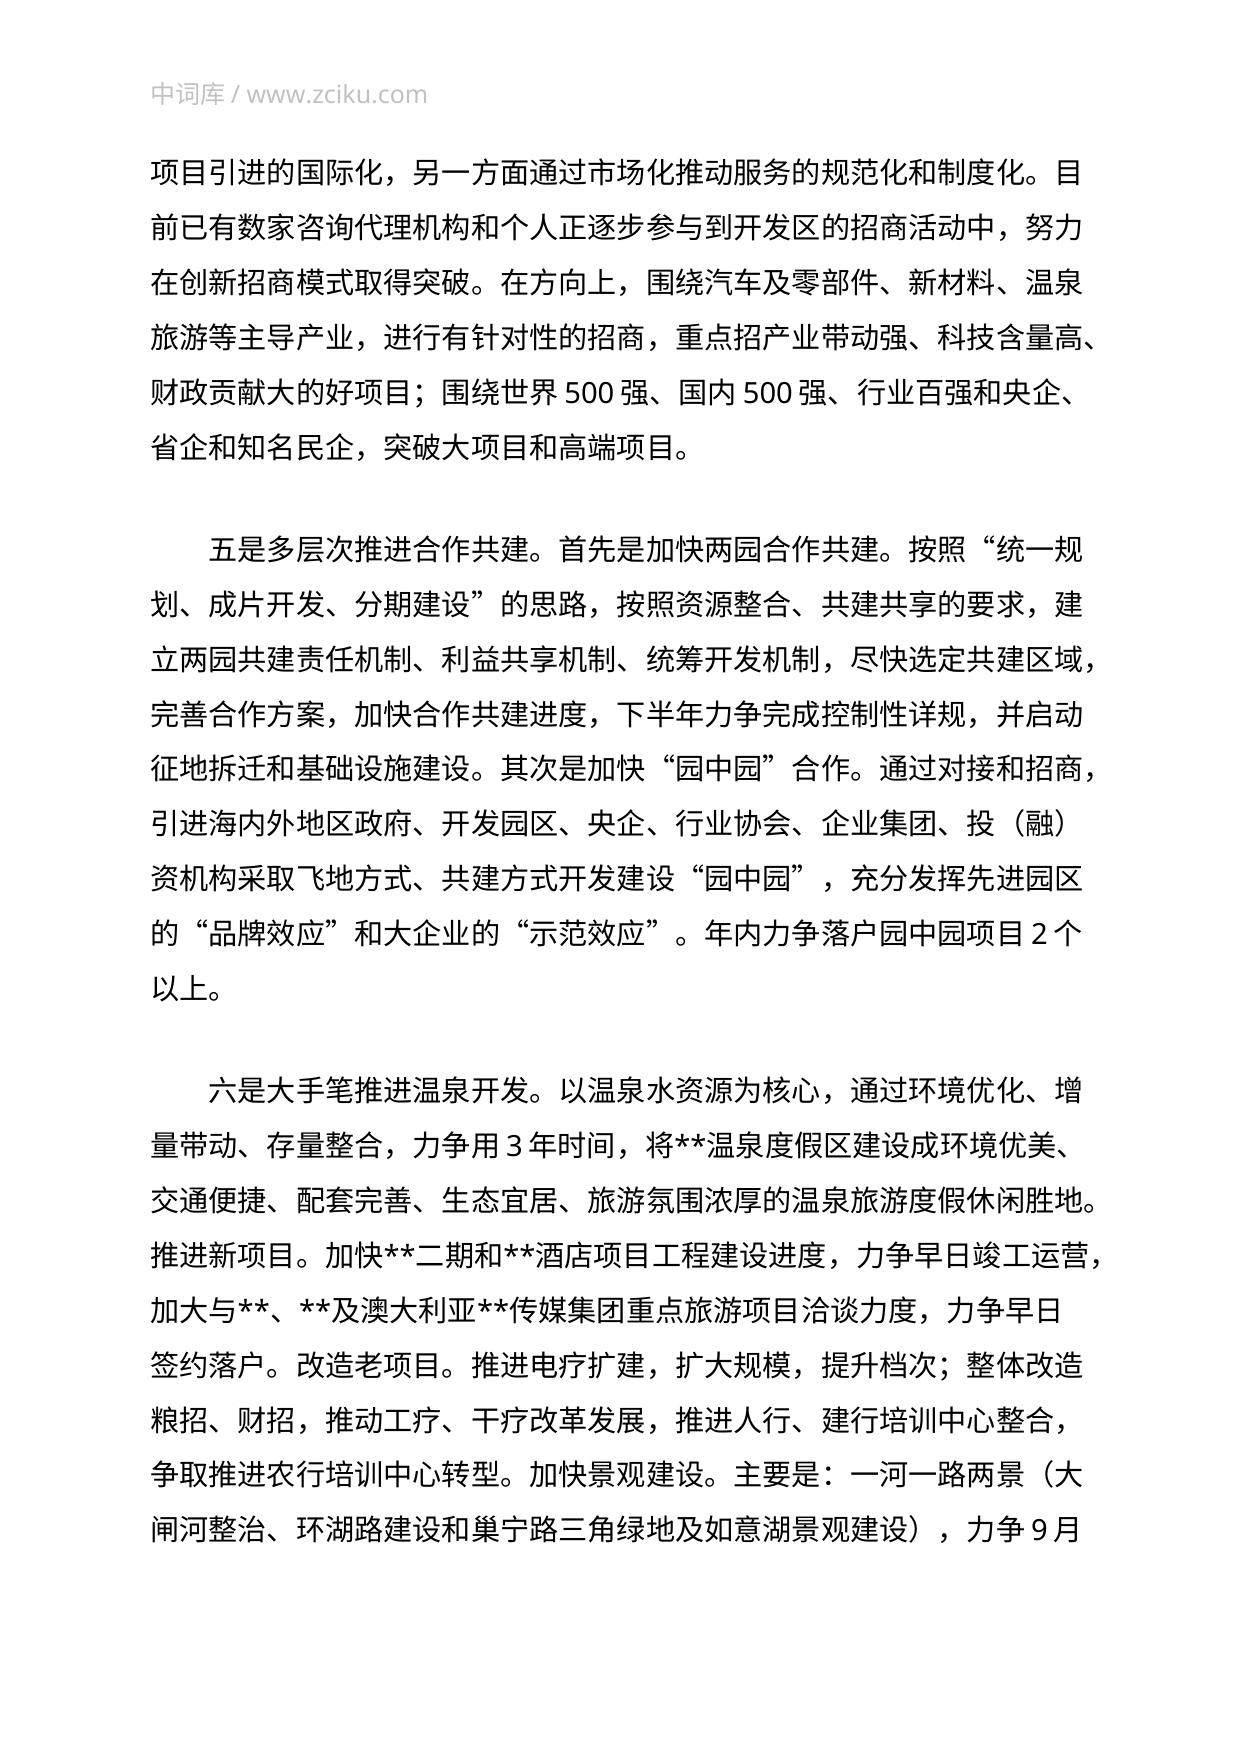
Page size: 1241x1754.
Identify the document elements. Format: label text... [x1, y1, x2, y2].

text 五是多层次推进合作共建。首先是加快两园合作共建。按照“统一规划、成片开发、分期建设”的思路，按照资源整合、共建共享的要求，建立两园共建责任机制、利益共享机制、统筹开发机制，尽快选定共建区域，完善合作方案，加快合作共建进度，下半年力争完成控制性详规，并启动征地拆迁和基础设施建设。其次是加快“园中园”合作。通过对接和招商，引进海内外地区政府、开发园区、央企、行业协会、企业集团、投（融）资机构采取飞地方式、共建方式开发建设“园中园”，充分发挥先进园区的“品牌效应”和大企业的“示范效应”。年内力争落户园中园项目2个以上。 [150, 526, 1090, 1008]
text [150, 1067, 1090, 1549]
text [150, 150, 1090, 467]
